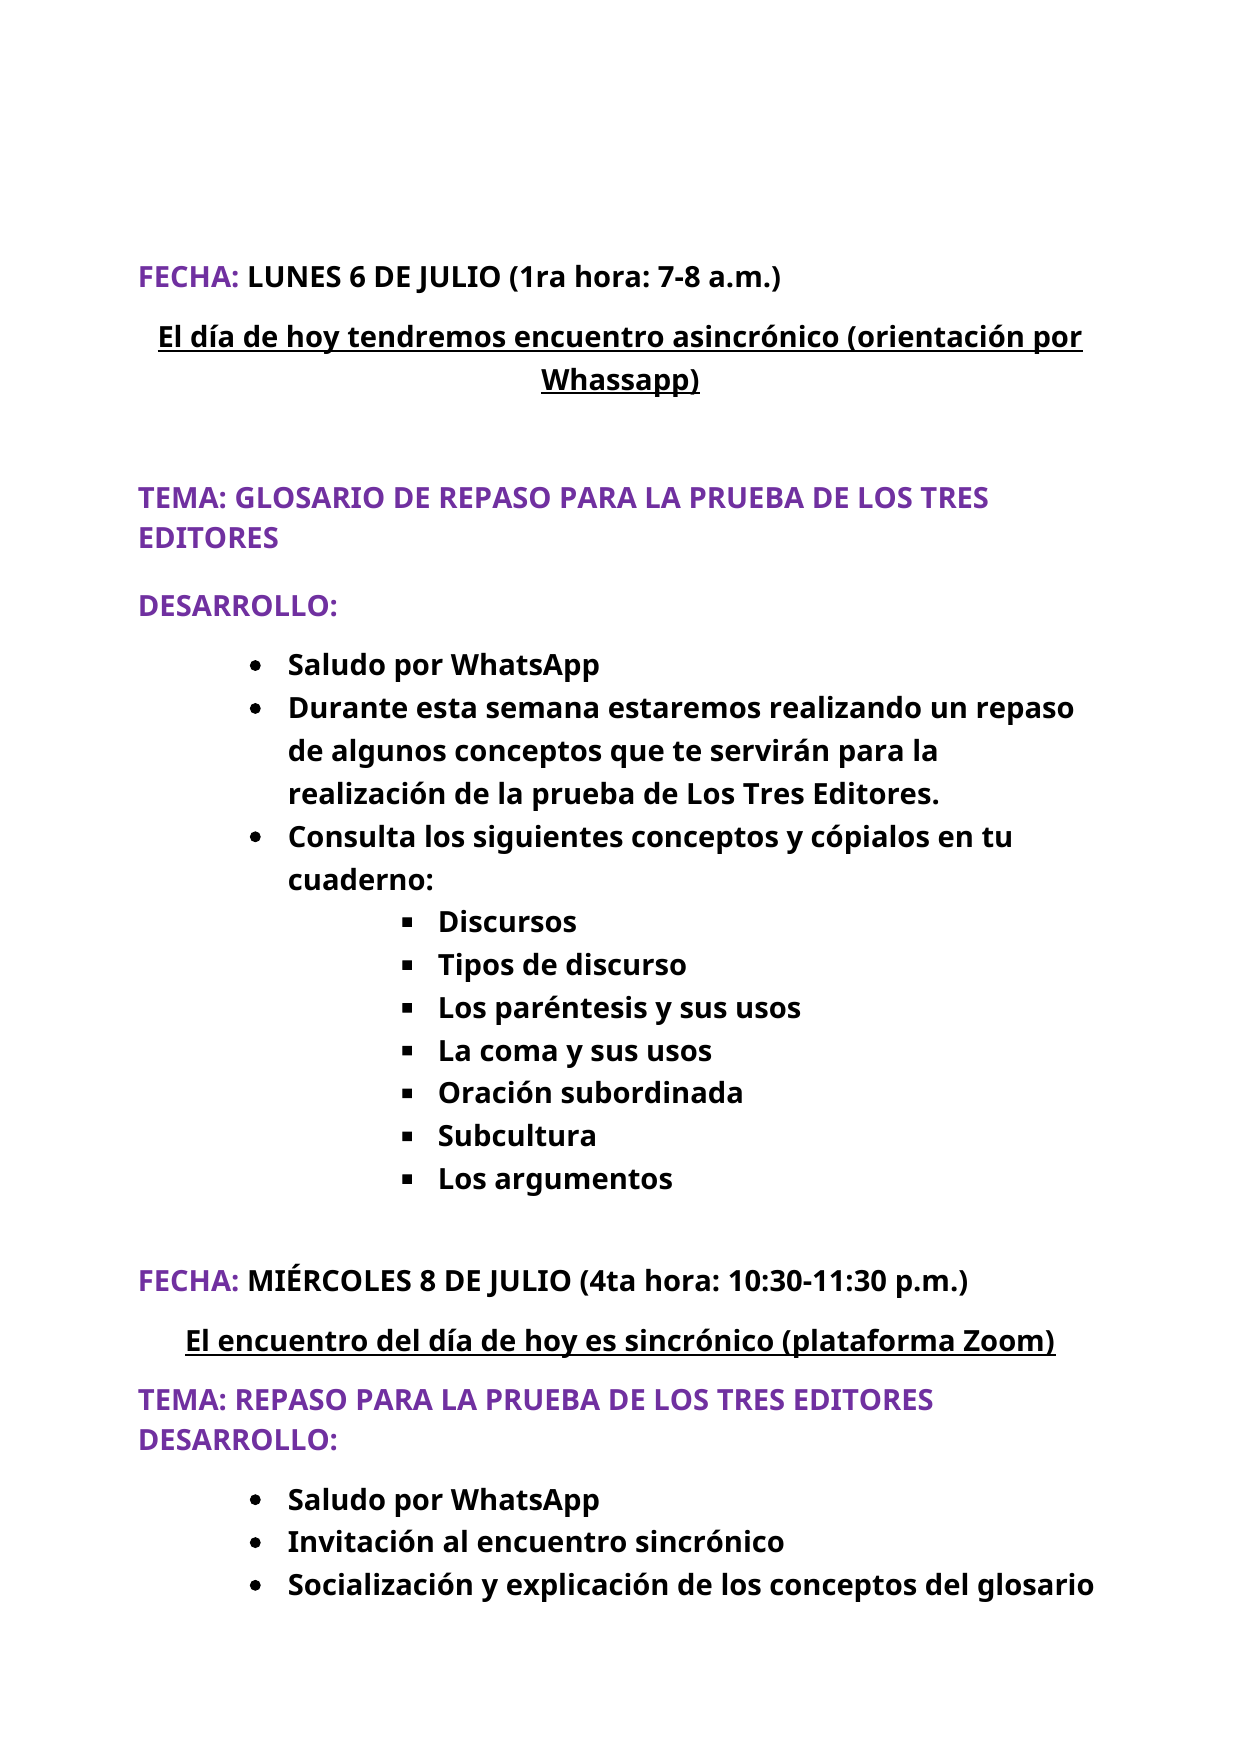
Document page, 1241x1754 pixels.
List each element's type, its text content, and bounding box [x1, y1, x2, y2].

text TEMA: GLOSARIO DE REPASO PARA LA PRUEBA DE LOS TRES EDITORES [138, 478, 1103, 557]
text DESARROLLO: [138, 1419, 1103, 1459]
list Saludo por WhatsApp [250, 1479, 1103, 1518]
list Los paréntesis y sus usos [400, 987, 1103, 1027]
list Tipos de discurso [400, 944, 1103, 984]
text El encuentro del día de hoy es sincrónico (plataforma Zoom) [138, 1320, 1103, 1360]
list Discursos [400, 902, 1103, 941]
list Oración subordinada [400, 1073, 1103, 1112]
list Los argumentos [400, 1158, 1103, 1198]
list Saludo por WhatsApp [250, 645, 1103, 684]
text El día de hoy tendremos encuentro asincrónico (orientación por Whassapp) [138, 316, 1103, 398]
list La coma y sus usos [400, 1030, 1103, 1070]
text FECHA: LUNES 6 DE JULIO (1ra hora: 7-8 a.m.) [138, 257, 1103, 296]
list Socialización y explicación de los conceptos del glosario [250, 1564, 1103, 1604]
text FECHA: MIÉRCOLES 8 DE JULIO (4ta hora: 10:30-11:30 p.m.) [138, 1261, 1103, 1300]
list Durante esta semana estaremos realizando un repaso de algunos conceptos que te servirán para la realización de la prueba de Los Tres Editores. [250, 687, 1103, 813]
list Invitación al encuentro sincrónico [250, 1522, 1103, 1561]
list Subcultura [400, 1116, 1103, 1155]
text DESARROLLO: [138, 585, 1103, 625]
text TEMA: REPASO PARA LA PRUEBA DE LOS TRES EDITORES [138, 1380, 1103, 1419]
list Consulta los siguientes conceptos y cópialos en tu cuaderno: [250, 816, 1103, 898]
